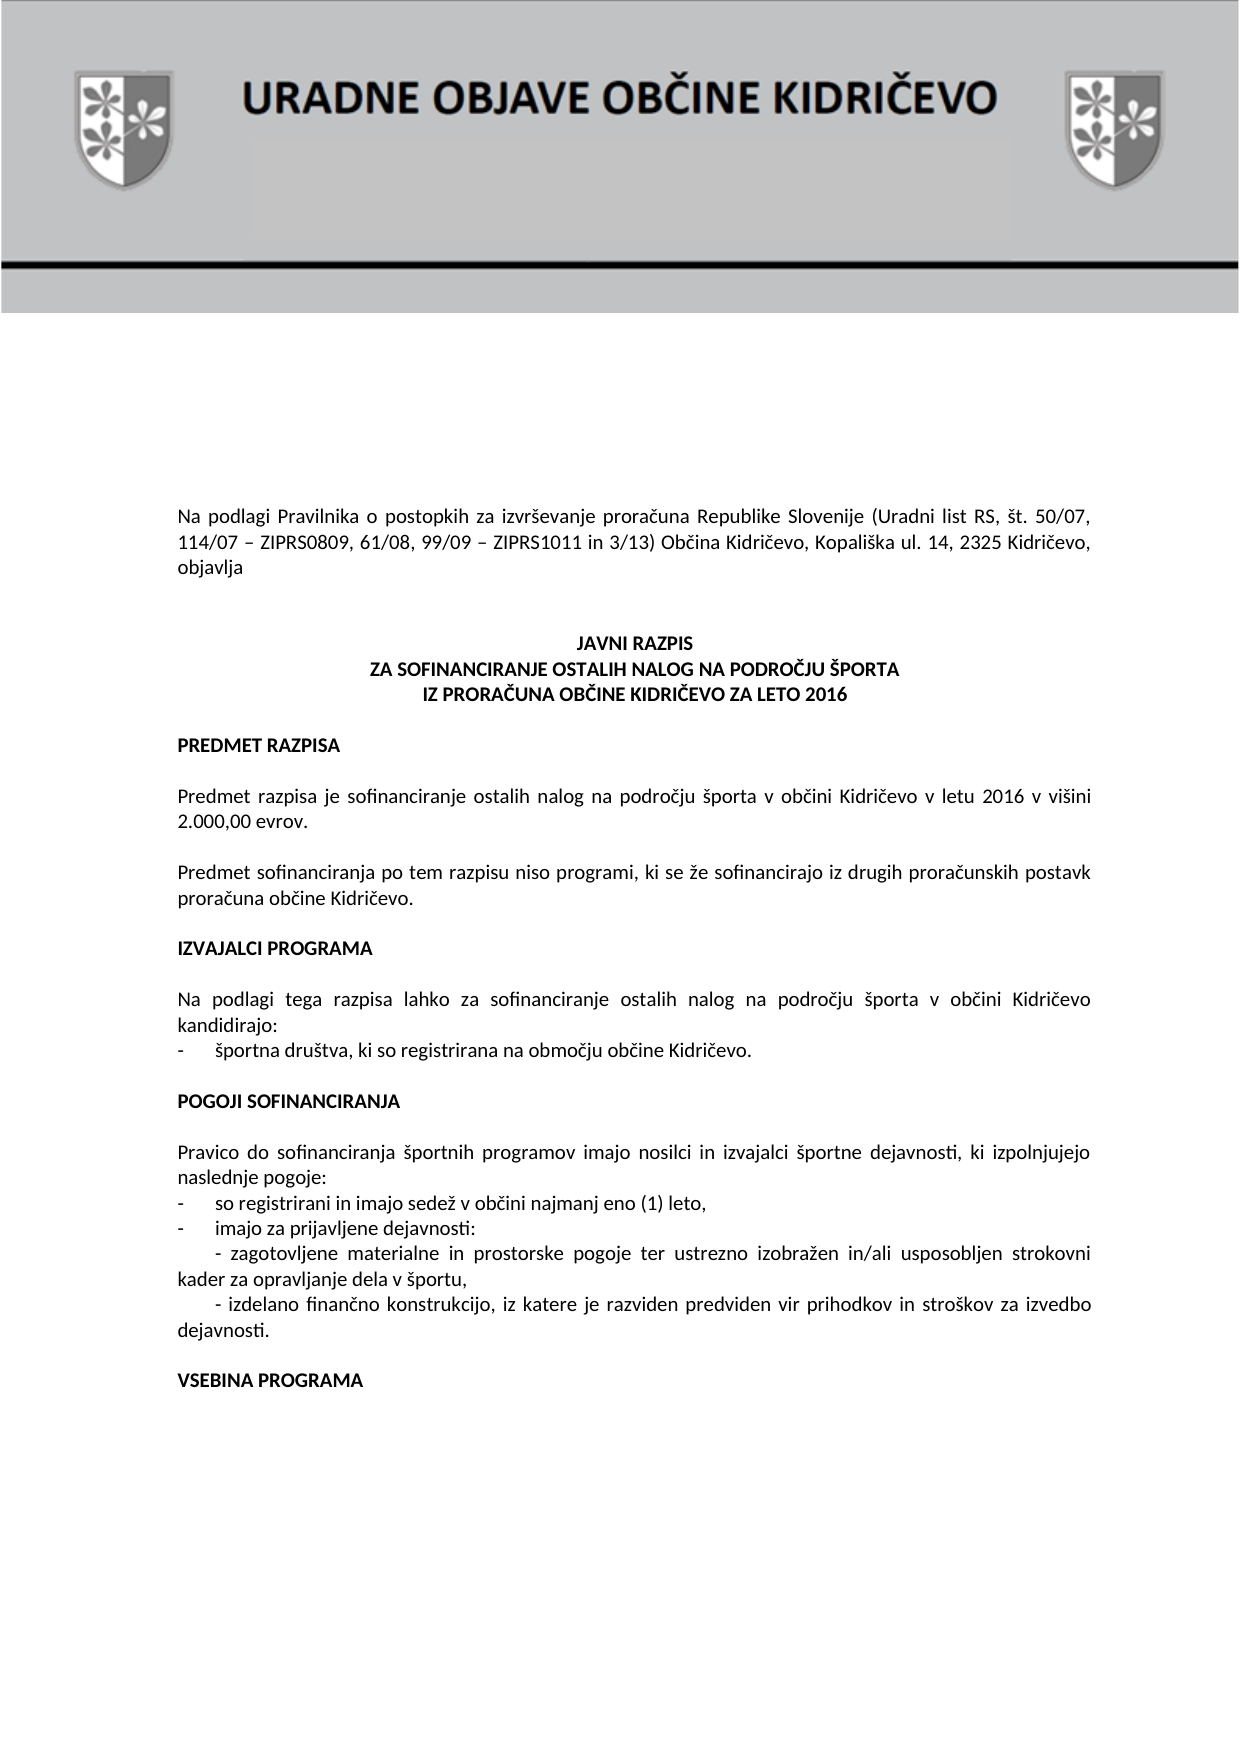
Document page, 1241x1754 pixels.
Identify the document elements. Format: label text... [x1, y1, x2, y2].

text IZVAJALCI PROGRAMA [177, 936, 1093, 961]
text - izdelano finančno konstrukcijo, iz katere je razviden predviden vir prihodkov in stroškov za izvedbo dejavnosti. [177, 1291, 1093, 1342]
text IZ PRORAČUNA OBČINE KIDRIČEVO ZA LETO 2016 [177, 681, 1093, 707]
text Na podlagi Pravilnika o postopkih za izvrševanje proračuna Republike Slovenije (Uradni list RS, št. 50/07, 114/07 – ZIPRS0809, 61/08, 99/09 – ZIPRS1011 in 3/13) Občina Kidričevo, Kopališka ul. 14, 2325 Kidričevo, objavlja [177, 503, 1093, 580]
list športna društva, ki so registrirana na območju občine Kidričevo. [177, 1037, 1093, 1063]
text Na podlagi tega razpisa lahko za sofinanciranje ostalih nalog na področju športa v občini Kidričevo kandidirajo: [177, 986, 1093, 1037]
text Predmet razpisa je sofinanciranje ostalih nalog na področju športa v občini Kidričevo v letu 2016 v višini 2.000,00 evrov. [177, 783, 1093, 834]
text VSEBINA PROGRAMA [177, 1368, 1093, 1393]
list so registrirani in imajo sedež v občini najmanj eno (1) leto, [177, 1190, 1093, 1215]
picture [0, 0, 1238, 313]
text POGOJI SOFINANCIRANJA [177, 1088, 1093, 1113]
text ZA SOFINANCIRANJE OSTALIH NALOG NA PODROČJU ŠPORTA [177, 656, 1093, 681]
text Pravico do sofinanciranja športnih programov imajo nosilci in izvajalci športne dejavnosti, ki izpolnjujejo naslednje pogoje: [177, 1139, 1093, 1190]
list imajo za prijavljene dejavnosti: [177, 1215, 1093, 1241]
text - zagotovljene materialne in prostorske pogoje ter ustrezno izobražen in/ali usposobljen strokovni kader za opravljanje dela v športu, [177, 1241, 1093, 1291]
text JAVNI RAZPIS [177, 631, 1093, 656]
text PREDMET RAZPISA [177, 732, 1093, 758]
text Predmet sofinanciranja po tem razpisu niso programi, ki se že sofinancirajo iz drugih proračunskih postavk proračuna občine Kidričevo. [177, 859, 1093, 910]
